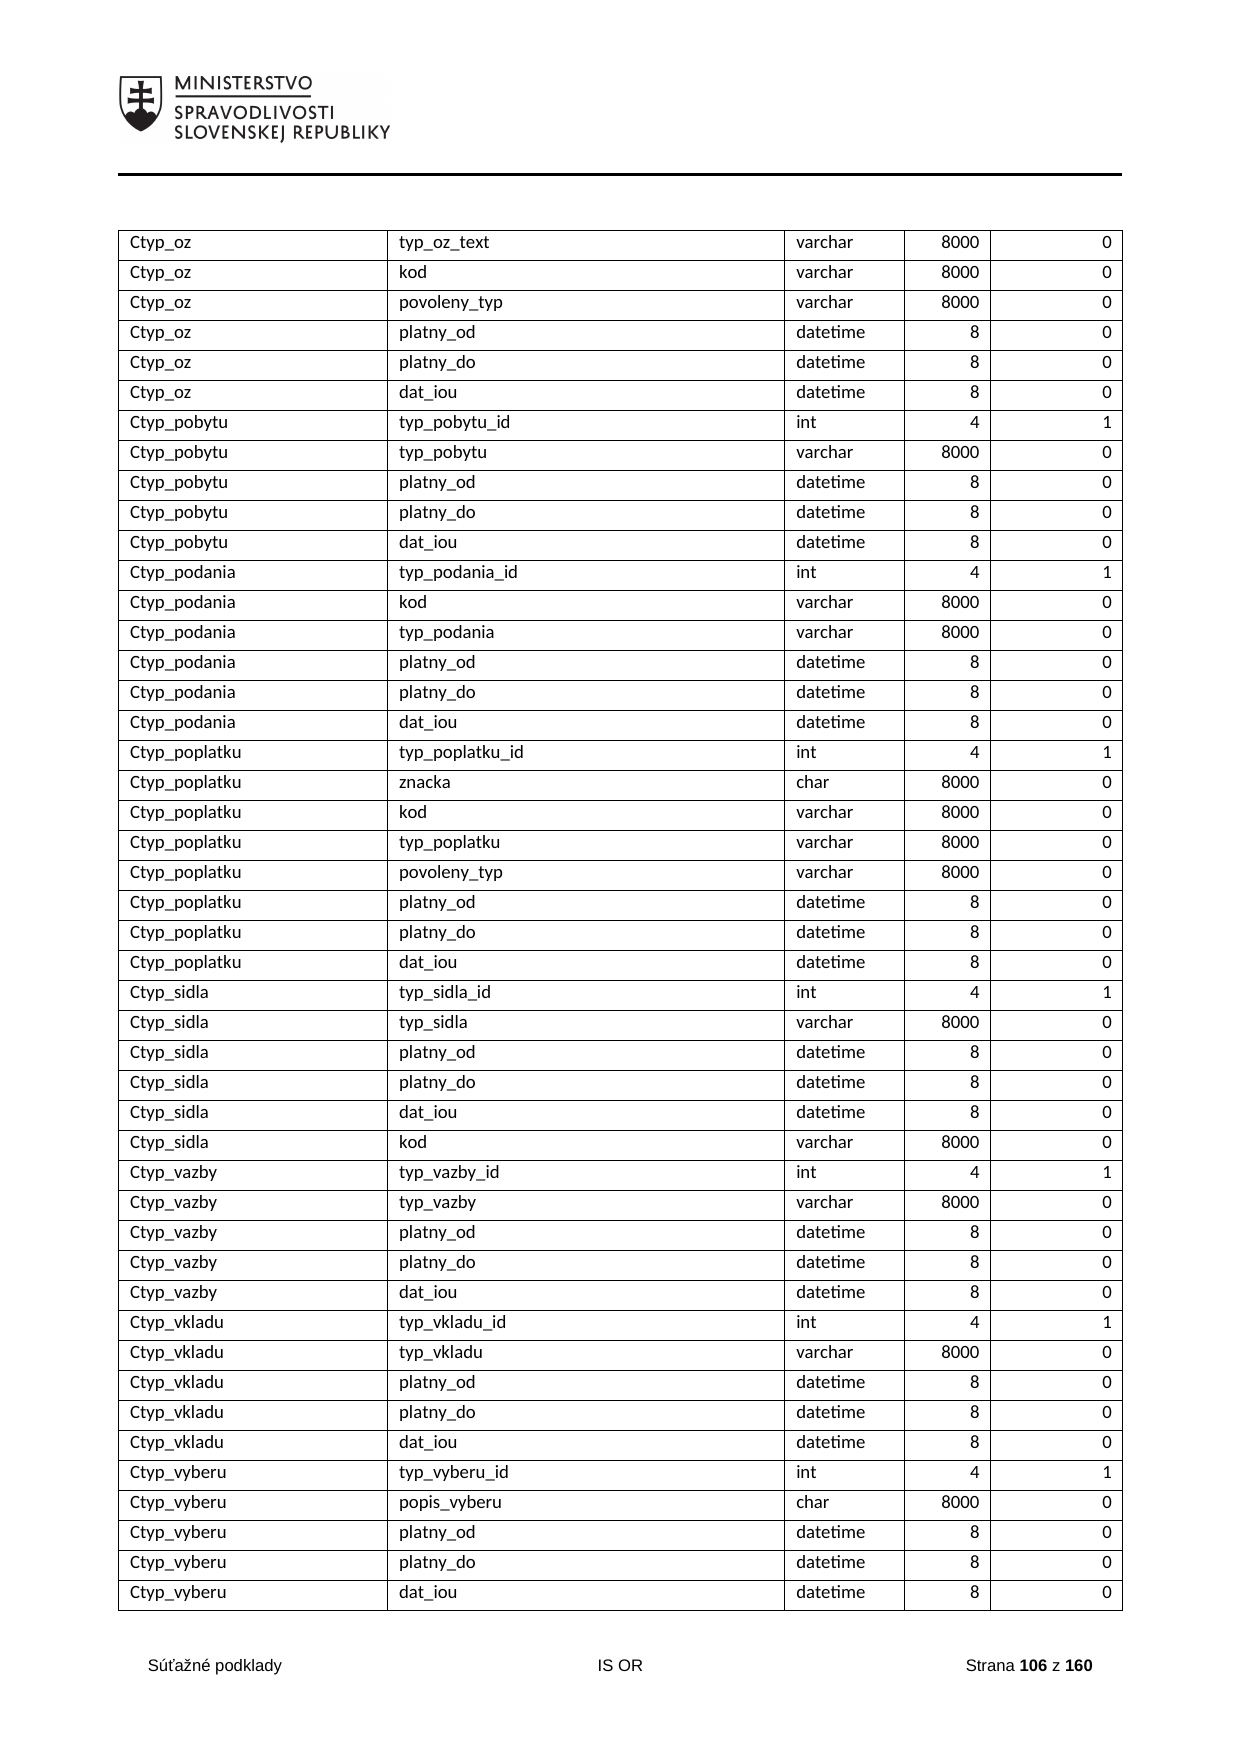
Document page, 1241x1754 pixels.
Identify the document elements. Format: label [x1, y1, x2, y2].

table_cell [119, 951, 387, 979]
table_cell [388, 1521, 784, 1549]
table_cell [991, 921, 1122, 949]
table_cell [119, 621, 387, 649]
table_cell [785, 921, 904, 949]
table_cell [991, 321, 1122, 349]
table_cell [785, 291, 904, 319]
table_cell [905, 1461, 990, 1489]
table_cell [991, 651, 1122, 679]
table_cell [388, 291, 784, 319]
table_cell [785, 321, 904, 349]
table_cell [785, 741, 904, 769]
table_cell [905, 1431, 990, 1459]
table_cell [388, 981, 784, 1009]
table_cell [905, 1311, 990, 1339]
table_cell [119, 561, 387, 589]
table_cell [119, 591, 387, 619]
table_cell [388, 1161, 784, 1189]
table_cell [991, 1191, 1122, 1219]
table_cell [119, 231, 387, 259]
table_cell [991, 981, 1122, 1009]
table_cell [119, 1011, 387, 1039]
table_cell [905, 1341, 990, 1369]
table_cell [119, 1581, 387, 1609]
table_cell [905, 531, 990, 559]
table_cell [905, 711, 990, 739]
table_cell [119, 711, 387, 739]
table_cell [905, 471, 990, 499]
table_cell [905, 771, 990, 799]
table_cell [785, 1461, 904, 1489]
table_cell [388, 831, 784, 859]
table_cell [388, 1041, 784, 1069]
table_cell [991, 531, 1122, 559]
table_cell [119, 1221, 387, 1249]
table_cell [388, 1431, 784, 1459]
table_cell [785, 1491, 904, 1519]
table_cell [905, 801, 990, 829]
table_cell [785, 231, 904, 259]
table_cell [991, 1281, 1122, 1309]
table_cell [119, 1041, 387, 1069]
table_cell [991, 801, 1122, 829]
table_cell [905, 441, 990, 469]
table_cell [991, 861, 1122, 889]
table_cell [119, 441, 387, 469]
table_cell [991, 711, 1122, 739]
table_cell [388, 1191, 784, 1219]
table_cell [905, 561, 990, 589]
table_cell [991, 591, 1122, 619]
picture [118, 73, 390, 144]
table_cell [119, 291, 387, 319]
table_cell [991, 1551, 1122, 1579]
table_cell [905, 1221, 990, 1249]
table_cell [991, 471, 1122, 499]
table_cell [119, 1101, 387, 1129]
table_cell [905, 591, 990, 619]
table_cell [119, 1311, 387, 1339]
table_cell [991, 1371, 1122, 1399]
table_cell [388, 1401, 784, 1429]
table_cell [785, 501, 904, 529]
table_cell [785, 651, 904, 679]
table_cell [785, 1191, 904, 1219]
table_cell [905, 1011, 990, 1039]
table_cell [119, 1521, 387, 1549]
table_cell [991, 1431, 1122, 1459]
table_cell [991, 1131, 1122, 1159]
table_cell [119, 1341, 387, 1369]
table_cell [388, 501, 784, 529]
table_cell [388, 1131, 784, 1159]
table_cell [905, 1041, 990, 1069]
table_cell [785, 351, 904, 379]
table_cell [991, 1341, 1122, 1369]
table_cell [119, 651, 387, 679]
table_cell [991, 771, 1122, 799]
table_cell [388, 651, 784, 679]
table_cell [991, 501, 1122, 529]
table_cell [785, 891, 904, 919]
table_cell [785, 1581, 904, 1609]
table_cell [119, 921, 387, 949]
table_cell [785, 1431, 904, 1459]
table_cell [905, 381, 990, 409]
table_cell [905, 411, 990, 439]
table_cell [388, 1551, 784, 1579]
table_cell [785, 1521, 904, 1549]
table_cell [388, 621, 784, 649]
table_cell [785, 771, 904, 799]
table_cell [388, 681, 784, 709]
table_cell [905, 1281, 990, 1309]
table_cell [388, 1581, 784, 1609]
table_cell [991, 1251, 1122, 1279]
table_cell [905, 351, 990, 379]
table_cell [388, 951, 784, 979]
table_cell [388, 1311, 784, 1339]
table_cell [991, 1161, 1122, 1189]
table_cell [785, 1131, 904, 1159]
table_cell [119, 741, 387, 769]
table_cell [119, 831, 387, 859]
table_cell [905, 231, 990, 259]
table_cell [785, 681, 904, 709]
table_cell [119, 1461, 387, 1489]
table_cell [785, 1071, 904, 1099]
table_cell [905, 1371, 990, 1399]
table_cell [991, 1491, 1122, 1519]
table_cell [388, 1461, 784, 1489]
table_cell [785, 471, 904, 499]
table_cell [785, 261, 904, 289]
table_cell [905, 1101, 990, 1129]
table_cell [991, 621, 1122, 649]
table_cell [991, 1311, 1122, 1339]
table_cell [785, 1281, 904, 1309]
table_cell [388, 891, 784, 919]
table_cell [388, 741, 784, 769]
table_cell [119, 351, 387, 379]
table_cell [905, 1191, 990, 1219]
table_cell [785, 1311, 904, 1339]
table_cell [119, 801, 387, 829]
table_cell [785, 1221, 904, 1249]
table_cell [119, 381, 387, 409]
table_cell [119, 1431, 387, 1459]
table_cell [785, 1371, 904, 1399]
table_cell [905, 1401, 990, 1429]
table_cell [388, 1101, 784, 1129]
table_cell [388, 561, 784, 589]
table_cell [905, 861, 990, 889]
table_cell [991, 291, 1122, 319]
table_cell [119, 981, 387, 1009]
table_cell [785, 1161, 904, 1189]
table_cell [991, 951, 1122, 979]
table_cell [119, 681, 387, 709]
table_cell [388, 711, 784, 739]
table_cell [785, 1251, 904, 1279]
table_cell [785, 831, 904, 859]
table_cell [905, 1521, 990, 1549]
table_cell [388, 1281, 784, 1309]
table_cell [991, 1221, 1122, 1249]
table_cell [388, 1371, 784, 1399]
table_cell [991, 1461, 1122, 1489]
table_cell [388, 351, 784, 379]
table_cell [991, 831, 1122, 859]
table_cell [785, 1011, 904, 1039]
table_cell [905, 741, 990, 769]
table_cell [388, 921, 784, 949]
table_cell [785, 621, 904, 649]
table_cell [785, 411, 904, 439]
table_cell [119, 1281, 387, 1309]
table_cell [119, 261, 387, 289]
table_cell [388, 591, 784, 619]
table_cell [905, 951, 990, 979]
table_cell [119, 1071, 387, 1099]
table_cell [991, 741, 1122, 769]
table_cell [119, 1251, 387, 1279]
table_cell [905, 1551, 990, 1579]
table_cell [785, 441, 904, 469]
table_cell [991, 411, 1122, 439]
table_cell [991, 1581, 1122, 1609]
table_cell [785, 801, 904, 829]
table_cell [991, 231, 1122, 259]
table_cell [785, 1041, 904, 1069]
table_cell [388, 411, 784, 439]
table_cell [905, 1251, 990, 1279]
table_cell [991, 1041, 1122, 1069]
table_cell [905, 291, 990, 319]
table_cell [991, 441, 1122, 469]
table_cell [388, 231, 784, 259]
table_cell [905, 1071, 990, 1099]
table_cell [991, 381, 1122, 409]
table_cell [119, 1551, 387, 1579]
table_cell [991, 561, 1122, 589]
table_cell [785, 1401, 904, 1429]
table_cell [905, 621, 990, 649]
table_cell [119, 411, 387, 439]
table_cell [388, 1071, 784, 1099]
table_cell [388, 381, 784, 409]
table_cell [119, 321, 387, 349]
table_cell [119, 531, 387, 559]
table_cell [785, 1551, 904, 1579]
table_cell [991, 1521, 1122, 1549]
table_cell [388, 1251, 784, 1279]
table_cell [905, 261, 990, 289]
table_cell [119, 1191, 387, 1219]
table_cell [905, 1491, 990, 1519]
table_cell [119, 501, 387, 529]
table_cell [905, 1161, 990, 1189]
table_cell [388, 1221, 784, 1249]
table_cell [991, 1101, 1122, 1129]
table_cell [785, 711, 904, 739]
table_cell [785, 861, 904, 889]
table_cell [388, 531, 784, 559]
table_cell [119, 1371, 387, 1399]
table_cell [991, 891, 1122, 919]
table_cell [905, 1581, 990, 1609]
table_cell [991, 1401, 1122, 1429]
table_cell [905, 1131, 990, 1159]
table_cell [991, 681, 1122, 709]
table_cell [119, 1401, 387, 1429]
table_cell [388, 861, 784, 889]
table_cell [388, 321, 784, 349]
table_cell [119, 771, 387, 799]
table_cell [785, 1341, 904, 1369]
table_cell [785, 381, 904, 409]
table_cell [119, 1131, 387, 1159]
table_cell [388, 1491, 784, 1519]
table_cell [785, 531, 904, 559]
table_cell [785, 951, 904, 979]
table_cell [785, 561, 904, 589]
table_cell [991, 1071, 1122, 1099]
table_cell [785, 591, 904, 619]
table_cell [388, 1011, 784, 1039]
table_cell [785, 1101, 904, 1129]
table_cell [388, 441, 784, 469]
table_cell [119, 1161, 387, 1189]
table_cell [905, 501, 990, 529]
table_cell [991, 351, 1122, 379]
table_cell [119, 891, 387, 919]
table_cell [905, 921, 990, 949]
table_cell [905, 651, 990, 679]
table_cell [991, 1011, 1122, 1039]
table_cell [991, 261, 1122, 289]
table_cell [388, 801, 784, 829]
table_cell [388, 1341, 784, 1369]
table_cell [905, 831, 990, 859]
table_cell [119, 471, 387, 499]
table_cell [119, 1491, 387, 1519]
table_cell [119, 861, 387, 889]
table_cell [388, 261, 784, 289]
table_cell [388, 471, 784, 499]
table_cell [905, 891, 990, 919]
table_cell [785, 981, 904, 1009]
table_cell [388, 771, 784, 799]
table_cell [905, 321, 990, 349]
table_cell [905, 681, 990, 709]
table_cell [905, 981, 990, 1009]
